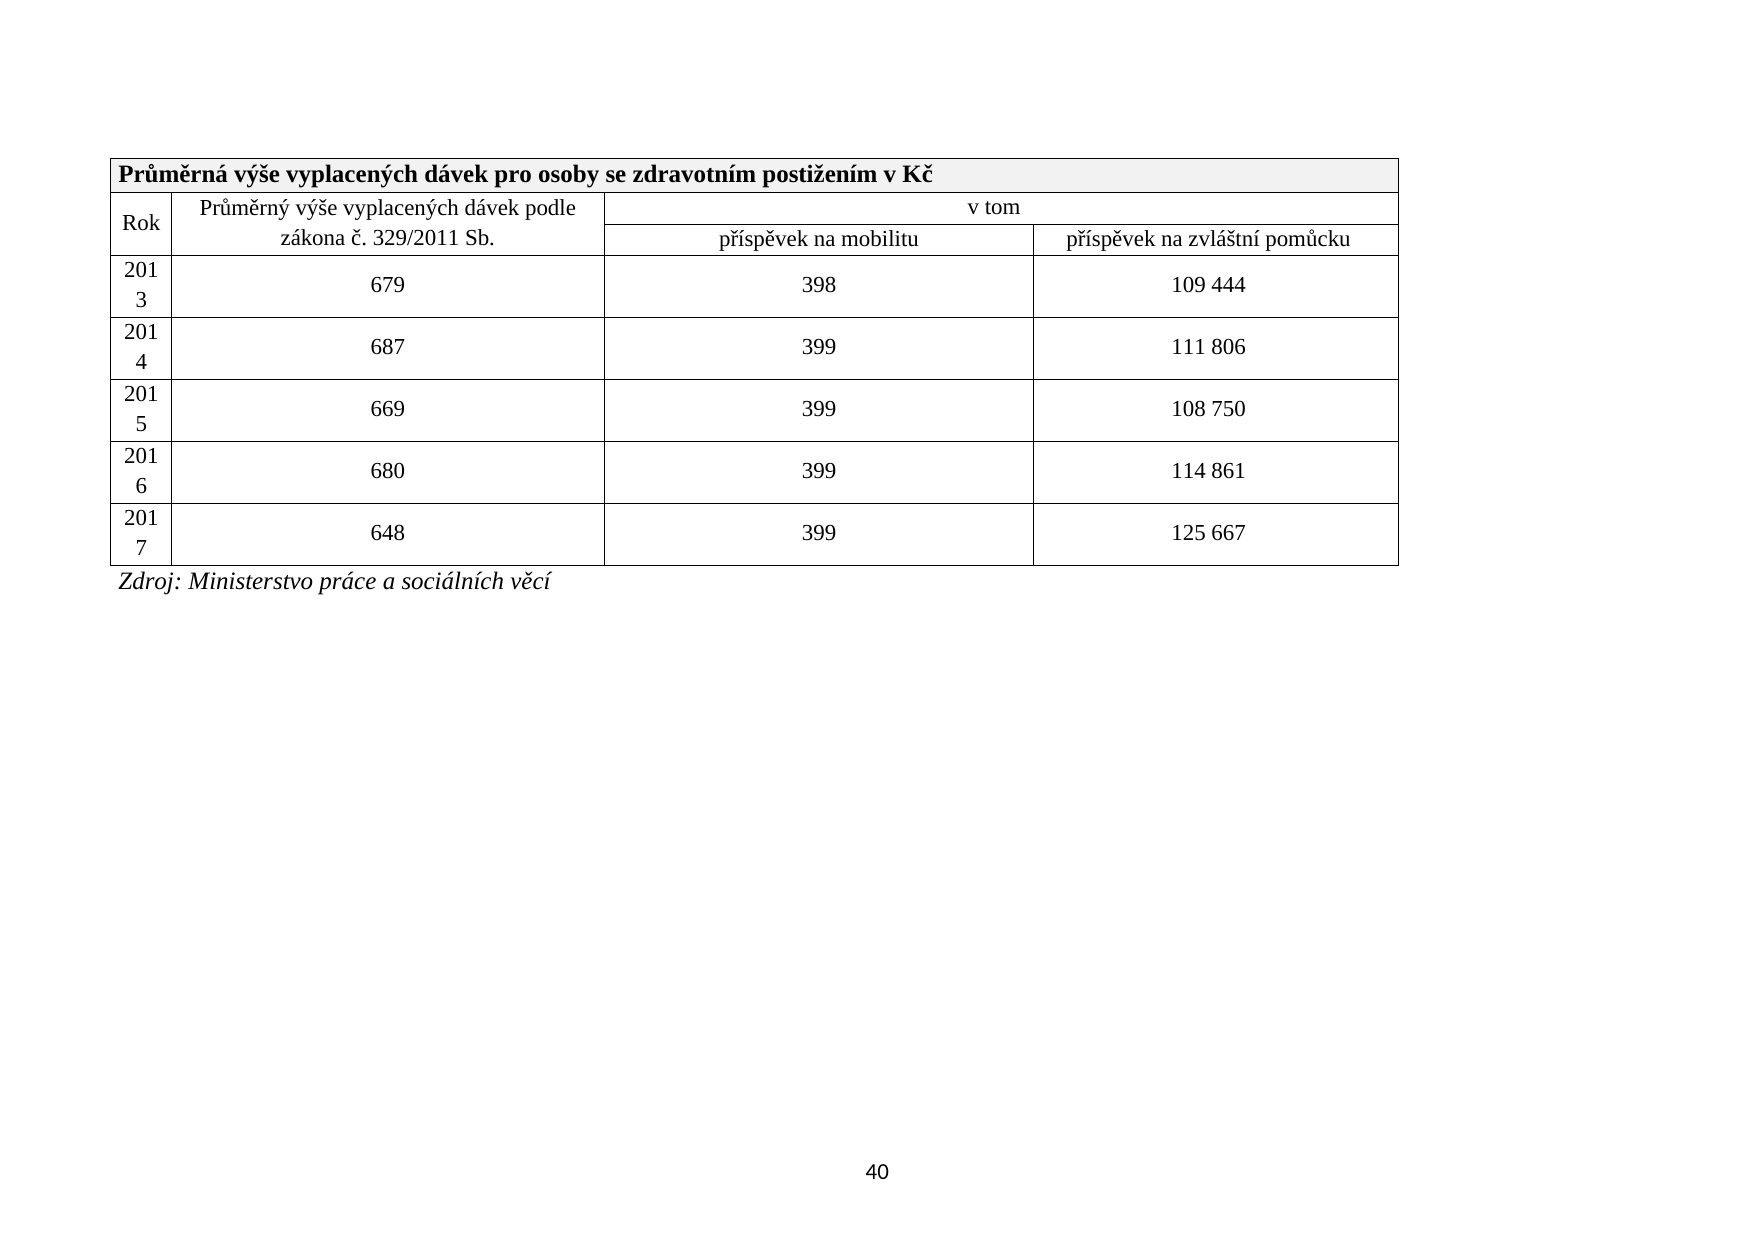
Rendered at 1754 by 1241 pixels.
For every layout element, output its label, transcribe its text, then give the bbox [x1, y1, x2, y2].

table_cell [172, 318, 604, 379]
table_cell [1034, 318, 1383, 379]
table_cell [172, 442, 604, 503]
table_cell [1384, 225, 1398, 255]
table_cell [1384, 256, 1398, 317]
text Zdroj: Ministerstvo práce a sociálních věcí [118, 566, 1636, 594]
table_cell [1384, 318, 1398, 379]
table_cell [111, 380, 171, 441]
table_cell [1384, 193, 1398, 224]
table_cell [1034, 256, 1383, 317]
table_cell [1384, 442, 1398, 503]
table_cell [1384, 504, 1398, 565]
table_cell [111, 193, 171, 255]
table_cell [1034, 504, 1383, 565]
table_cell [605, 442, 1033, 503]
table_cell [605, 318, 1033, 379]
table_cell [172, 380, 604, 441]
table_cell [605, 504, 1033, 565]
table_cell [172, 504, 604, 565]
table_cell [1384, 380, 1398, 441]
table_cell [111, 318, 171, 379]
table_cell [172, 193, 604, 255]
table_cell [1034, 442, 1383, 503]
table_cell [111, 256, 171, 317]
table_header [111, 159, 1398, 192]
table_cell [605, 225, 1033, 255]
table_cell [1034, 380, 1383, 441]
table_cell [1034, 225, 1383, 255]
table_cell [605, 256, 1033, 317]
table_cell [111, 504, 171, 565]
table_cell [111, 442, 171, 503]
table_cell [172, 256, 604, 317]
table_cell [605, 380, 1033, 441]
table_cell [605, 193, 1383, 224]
